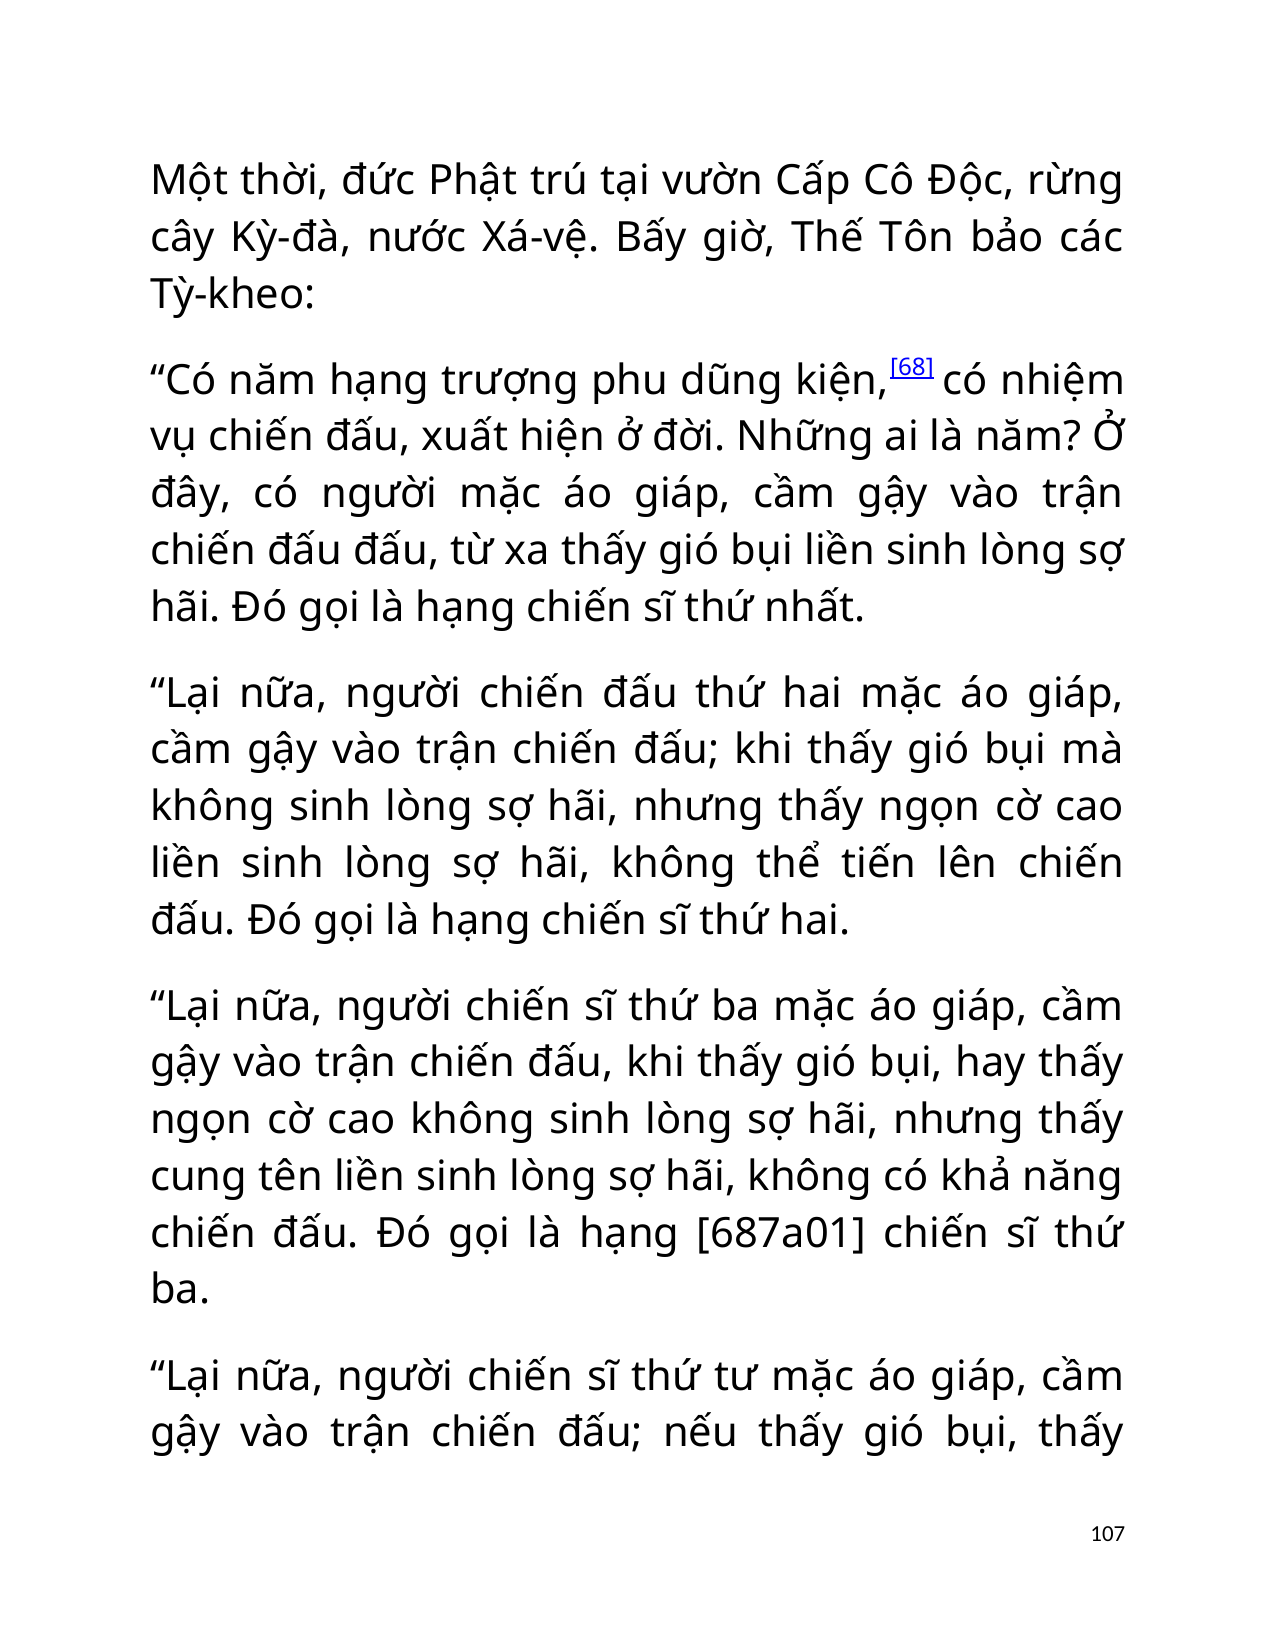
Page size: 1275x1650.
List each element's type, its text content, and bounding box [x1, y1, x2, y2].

text “Lại nữa, người chiến đấu thứ hai mặc áo giáp, cầm gậy vào trận chiến đấu; khi thấy gió bụi mà không sinh lòng sợ hãi, nhưng thấy ngọn cờ cao liền sinh lòng sợ hãi, không thể tiến lên chiến đấu. Đó gọi là hạng chiến sĩ thứ hai. [150, 662, 1125, 946]
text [150, 1345, 1125, 1459]
text “Có năm hạng trượng phu dũng kiện,[68] có nhiệm vụ chiến đấu, xuất hiện ở đời. Những ai là năm? Ở đây, có người mặc áo giáp, cầm gậy vào trận chiến đấu đấu, từ xa thấy gió bụi liền sinh lòng sợ hãi. Đó gọi là hạng chiến sĩ thứ nhất. [150, 349, 1125, 633]
text Một thời, đức Phật trú tại vườn Cấp Cô Độc, rừng cây Kỳ-đà, nước Xá-vệ. Bấy giờ, Thế Tôn bảo các Tỳ-kheo: [150, 150, 1125, 320]
text “Lại nữa, người chiến sĩ thứ ba mặc áo giáp, cầm gậy vào trận chiến đấu, khi thấy gió bụi, hay thấy ngọn cờ cao không sinh lòng sợ hãi, nhưng thấy cung tên liền sinh lòng sợ hãi, không có khả năng chiến đấu. Đó gọi là hạng [687a01] chiến sĩ thứ ba. [150, 976, 1125, 1316]
